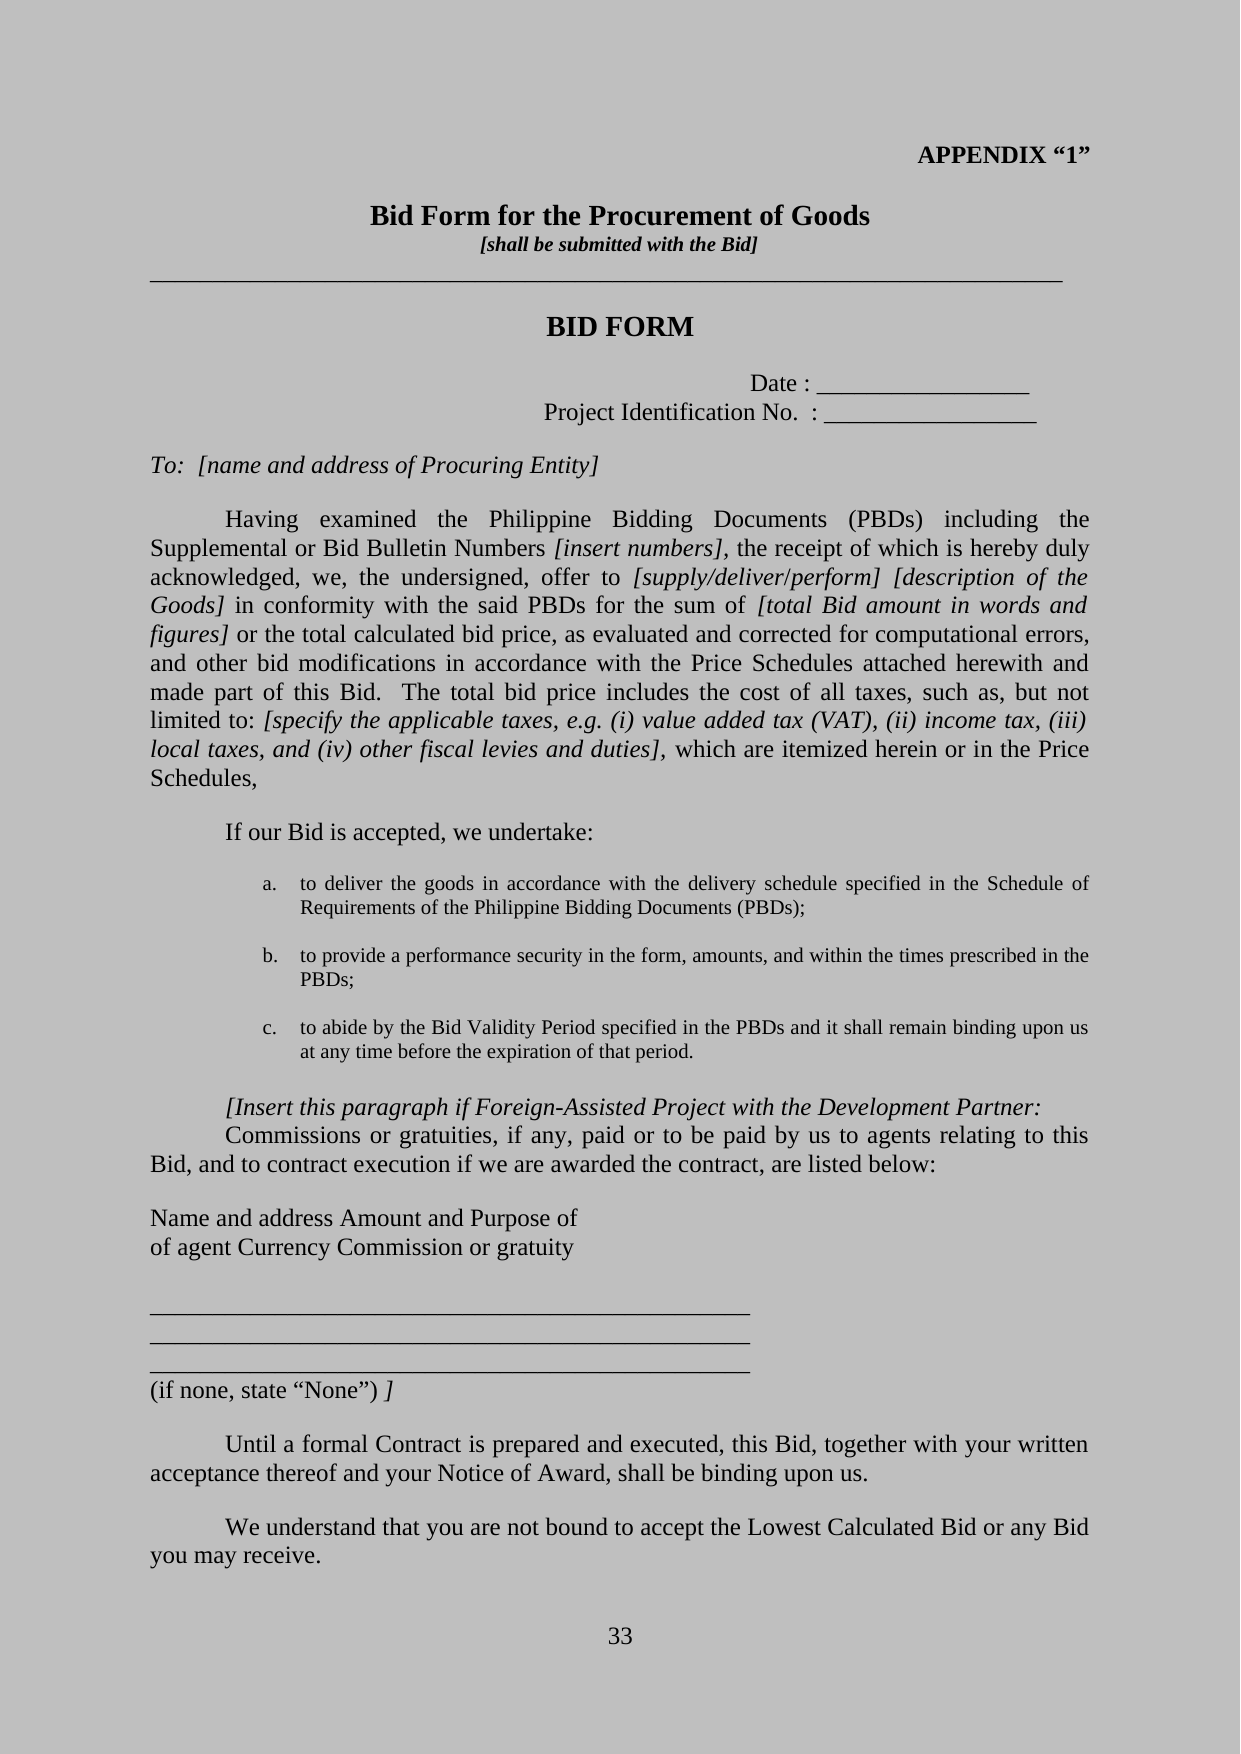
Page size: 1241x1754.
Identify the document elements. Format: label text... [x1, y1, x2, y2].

text Name and address Amount and Purpose of [150, 1203, 1090, 1232]
text of agent Currency Commission or gratuity [150, 1232, 1090, 1261]
text We understand that you are not bound to accept the Lowest Calculated Bid or any Bid you may receive. [150, 1512, 1090, 1569]
text Project Identification No. : _________________ [150, 397, 1090, 426]
text To: [name and address of Procuring Entity] [150, 451, 1090, 479]
text If our Bid is accepted, we undertake: [150, 817, 1090, 846]
text [Insert this paragraph if Foreign-Assisted Project with the Development Partner: [150, 1092, 1090, 1121]
text Until a formal Contract is prepared and executed, this Bid, together with your written acceptance thereof and your Notice of Award, shall be binding upon us. [150, 1429, 1090, 1487]
subtitle BID FORM [150, 309, 1090, 343]
text ________________________________________________ [150, 1347, 1090, 1376]
text ________________________________________________ [150, 1318, 1090, 1347]
text _________________________________________________________________________ [150, 256, 1090, 284]
text Having examined the Philippine Bidding Documents (PBDs) including the Supplemental or Bid Bulletin Numbers [insert numbers], the receipt of which is hereby duly acknowledged, we, the undersigned, offer to [supply/deliver/perform] [description of the Goods] in conformity with the said PBDs for the sum of [total Bid amount in words and figures] or the total calculated bid price, as evaluated and corrected for computational errors, and other bid modifications in accordance with the Price Schedules attached herewith and made part of this Bid. The total bid price includes the cost of all taxes, such as, but not limited to: [specify the applicable taxes, e.g. (i) value added tax (VAT), (ii) income tax, (iii) local taxes, and (iv) other fiscal levies and duties], which are itemized herein or in the Price Schedules, [150, 504, 1090, 792]
text (if none, state “None”) ] [150, 1376, 1090, 1404]
list to provide a performance security in the form, amounts, and within the times prescribed in the PBDs; [262, 943, 1090, 991]
text APPENDIX “1” [150, 141, 1090, 169]
text [shall be submitted with the Bid] [150, 232, 1090, 256]
list to deliver the goods in accordance with the delivery schedule specified in the Schedule of Requirements of the Philippine Bidding Documents (PBDs); [262, 871, 1090, 919]
text Date : _________________ [750, 368, 1090, 397]
text Commissions or gratuities, if any, paid or to be paid by us to agents relating to this Bid, and to contract execution if we are awarded the contract, are listed below: [150, 1121, 1090, 1178]
subtitle Bid Form for the Procurement of Goods [150, 198, 1090, 232]
list to abide by the Bid Validity Period specified in the PBDs and it shall remain binding upon us at any time before the expiration of that period. [262, 1015, 1090, 1063]
text ________________________________________________ [150, 1289, 1090, 1318]
